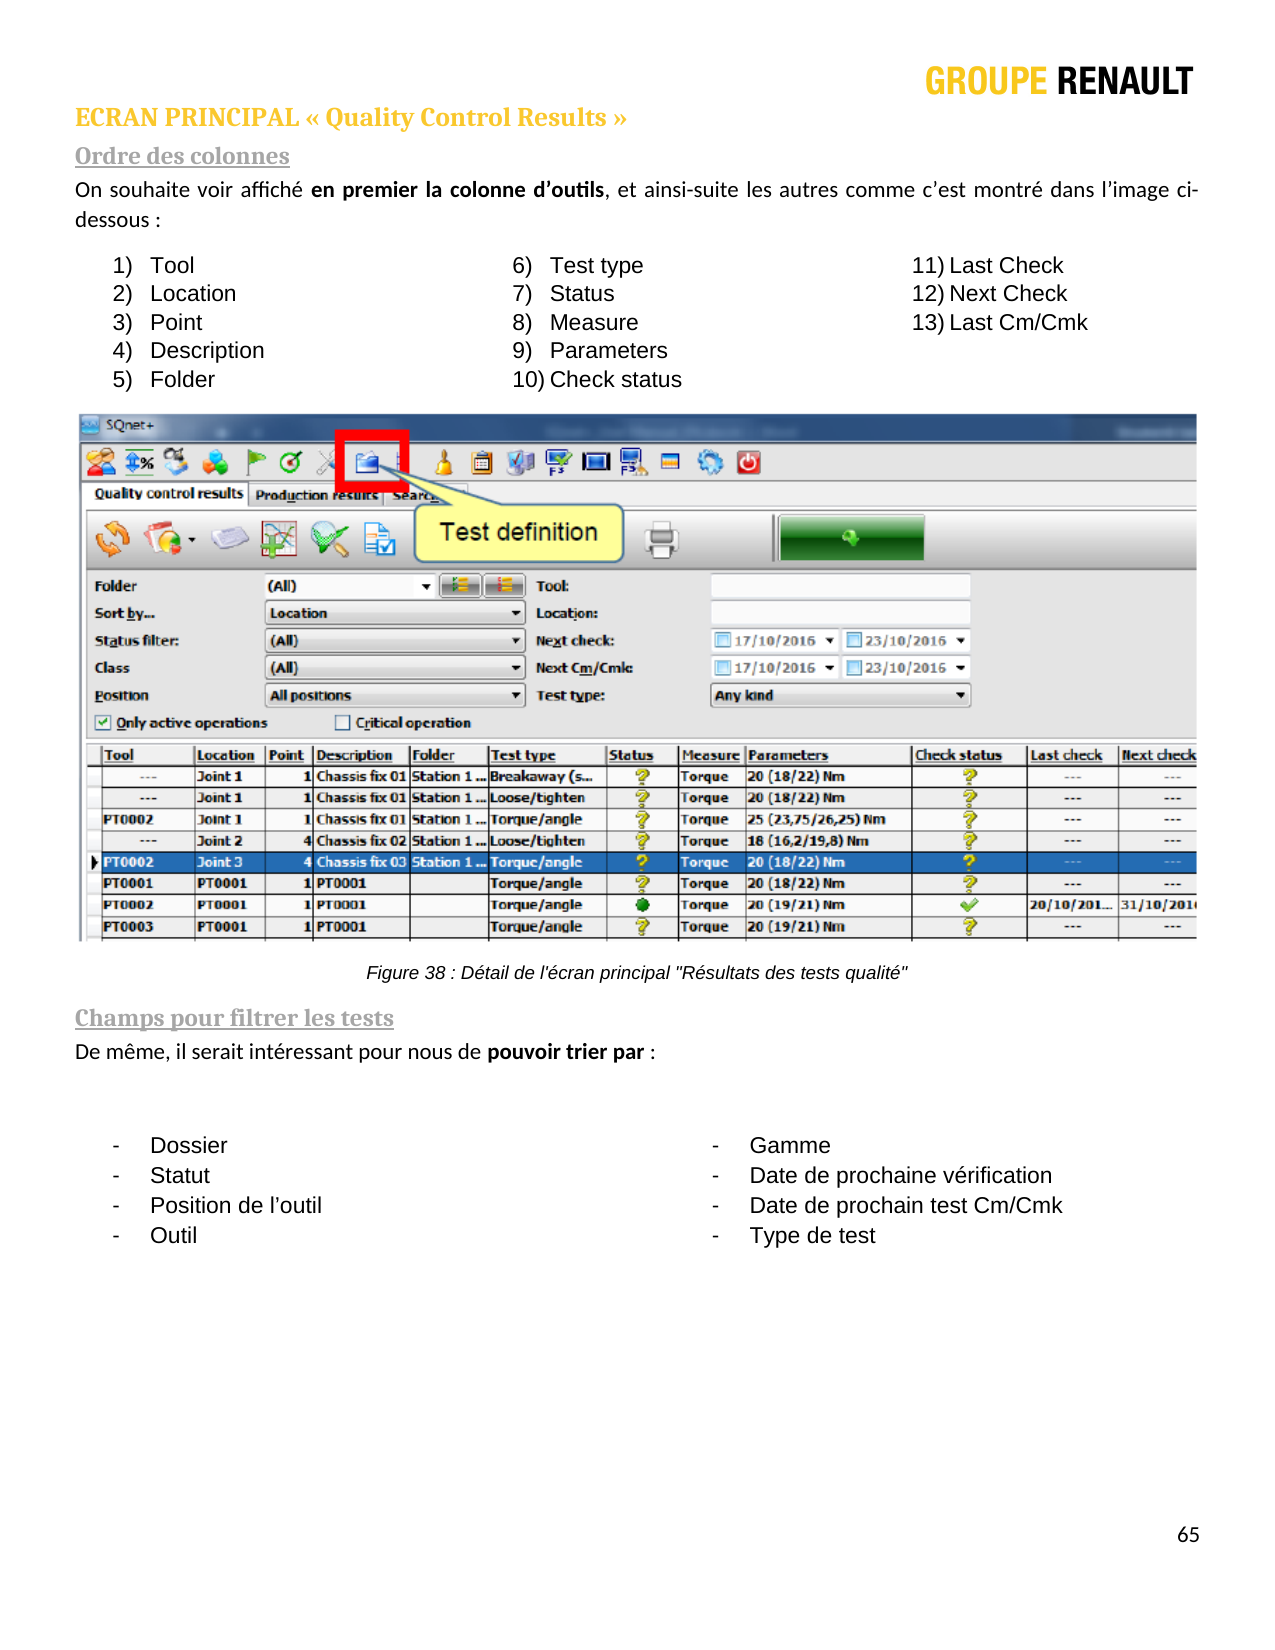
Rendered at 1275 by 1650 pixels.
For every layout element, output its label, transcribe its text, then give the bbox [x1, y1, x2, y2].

list Type de test [712, 1222, 1200, 1249]
list Tool [112, 252, 401, 278]
list Statut [112, 1161, 601, 1189]
list Test type [512, 252, 800, 278]
list Last Check [912, 252, 1200, 278]
picture [913, 59, 1200, 102]
list Outil [112, 1222, 601, 1249]
list Parameters [512, 337, 800, 363]
list Measure [512, 309, 800, 335]
subtitle Ordre des colonnes [75, 142, 1200, 170]
list Gamme [712, 1131, 1200, 1159]
subtitle ECRAN PRINCIPAL « Quality Control Results » [75, 102, 1200, 133]
list Check status [512, 366, 800, 392]
text De même, il serait intéressant pour nous de pouvoir trier par : [75, 1037, 1200, 1065]
subtitle Champs pour filtrer les tests [75, 1004, 1200, 1033]
list Date de prochain test Cm/Cmk [712, 1191, 1200, 1219]
text Figure 38 : Détail de l'écran principal "Résultats des tests qualité" [75, 962, 1200, 983]
picture [75, 410, 1200, 943]
text On souhaite voir affiché en premier la colonne d’outils, et ainsi-suite les autres comme c’est montré dans l’image ci-dessous : [75, 175, 1200, 233]
list Description [112, 337, 401, 363]
list Status [512, 280, 800, 307]
list Next Check [912, 280, 1200, 307]
list Position de l’outil [112, 1191, 601, 1219]
list Dossier [112, 1131, 601, 1159]
list Date de prochaine vérification [712, 1161, 1200, 1189]
list Folder [112, 366, 401, 392]
list Point [112, 309, 401, 335]
list Location [112, 280, 401, 307]
list Last Cm/Cmk [912, 309, 1200, 335]
